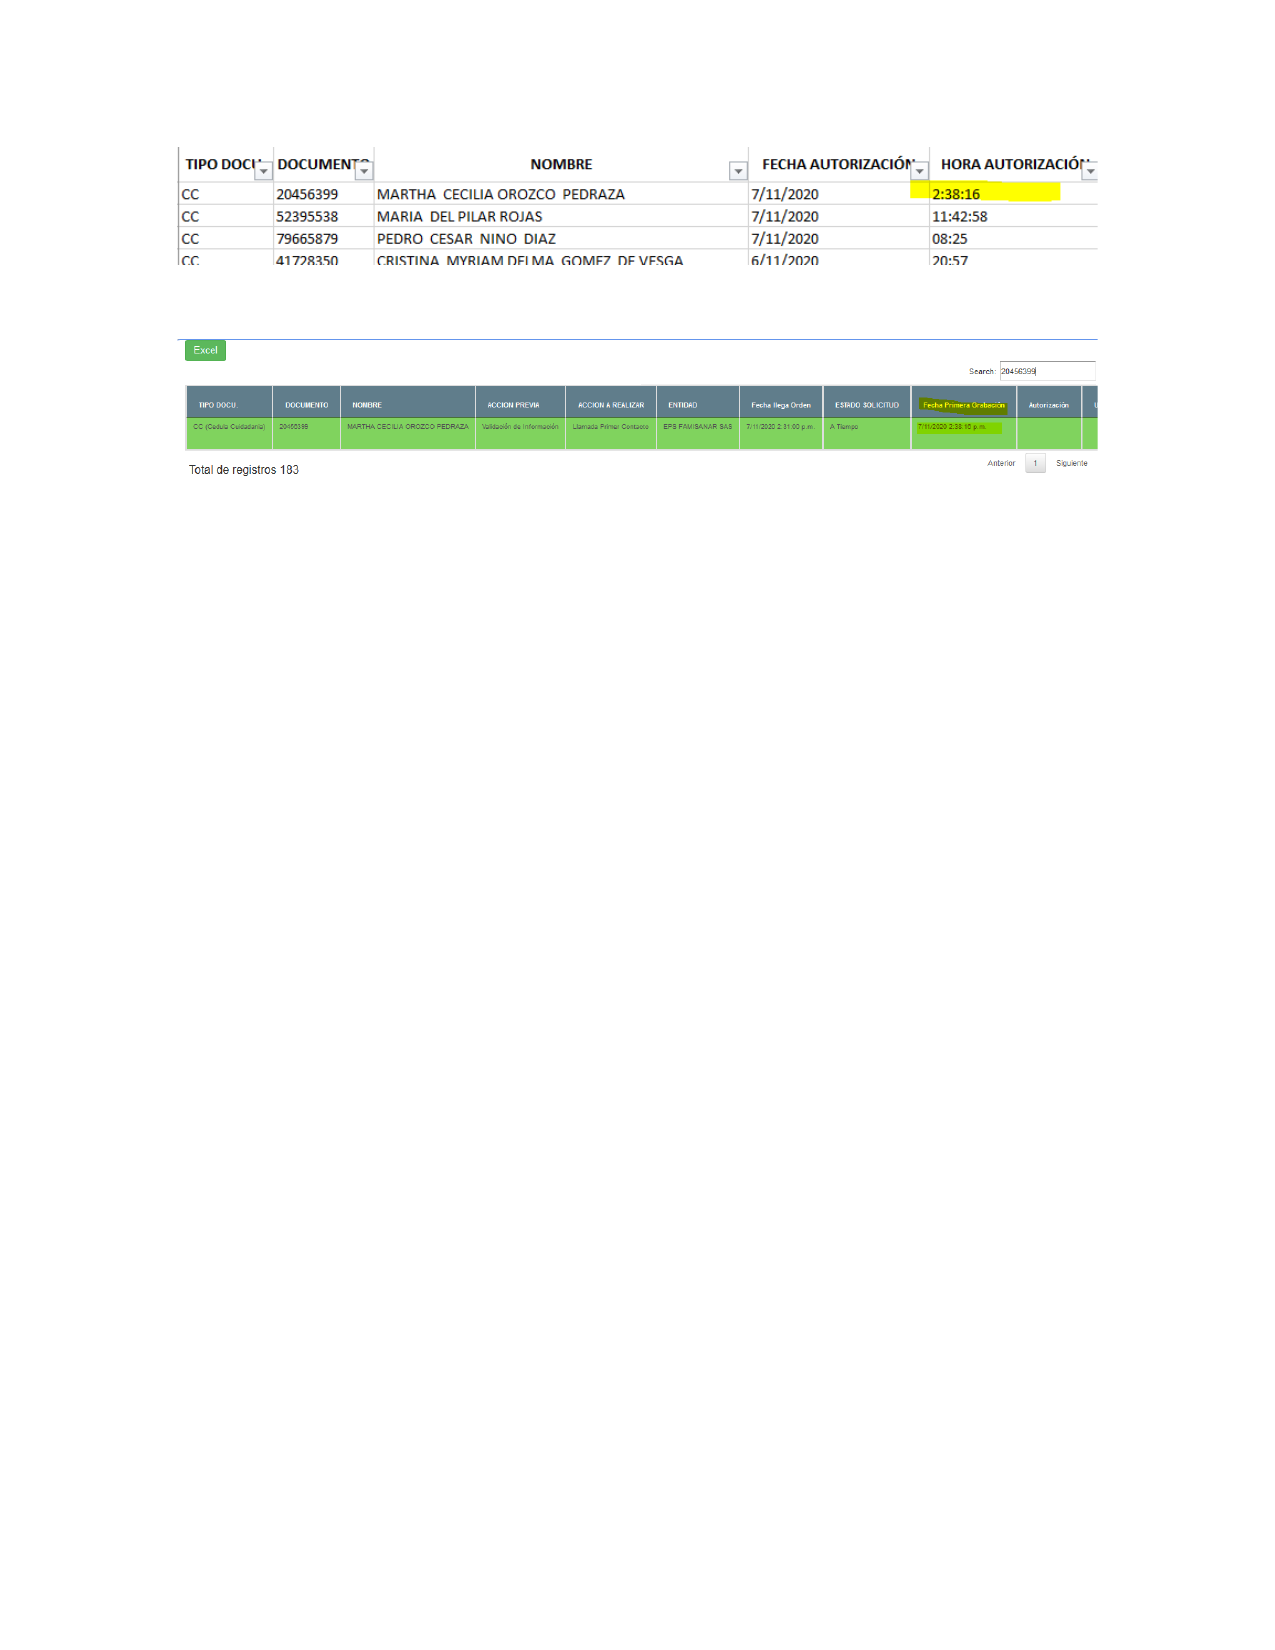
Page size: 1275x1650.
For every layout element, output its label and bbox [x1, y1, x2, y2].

picture [177, 330, 1098, 477]
picture [177, 147, 1098, 265]
